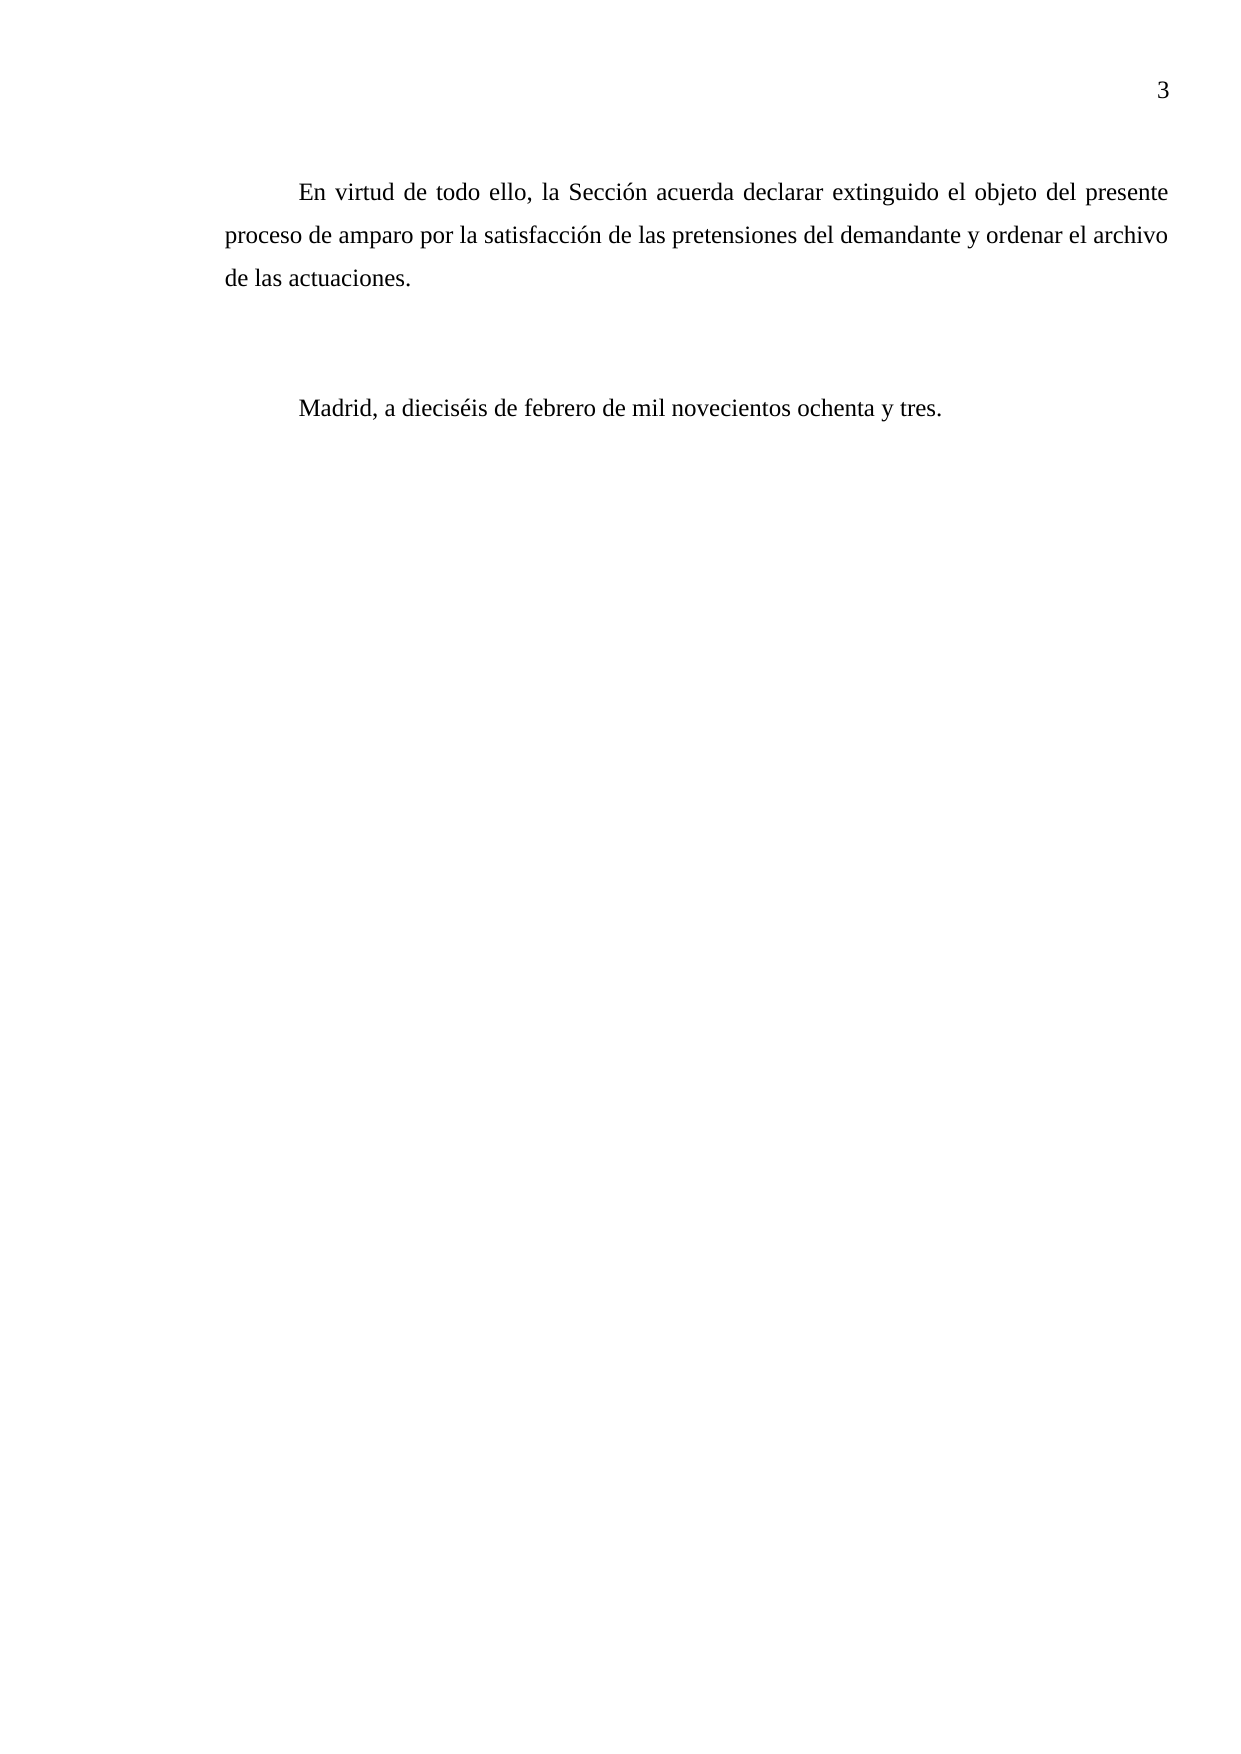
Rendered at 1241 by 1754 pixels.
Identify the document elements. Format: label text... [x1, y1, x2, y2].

text Madrid, a dieciséis de febrero de mil novecientos ochenta y tres. [224, 393, 1169, 422]
text En virtud de todo ello, la Sección acuerda declarar extinguido el objeto del presente proceso de amparo por la satisfacción de las pretensiones del demandante y ordenar el archivo de las actuaciones. [224, 177, 1169, 292]
